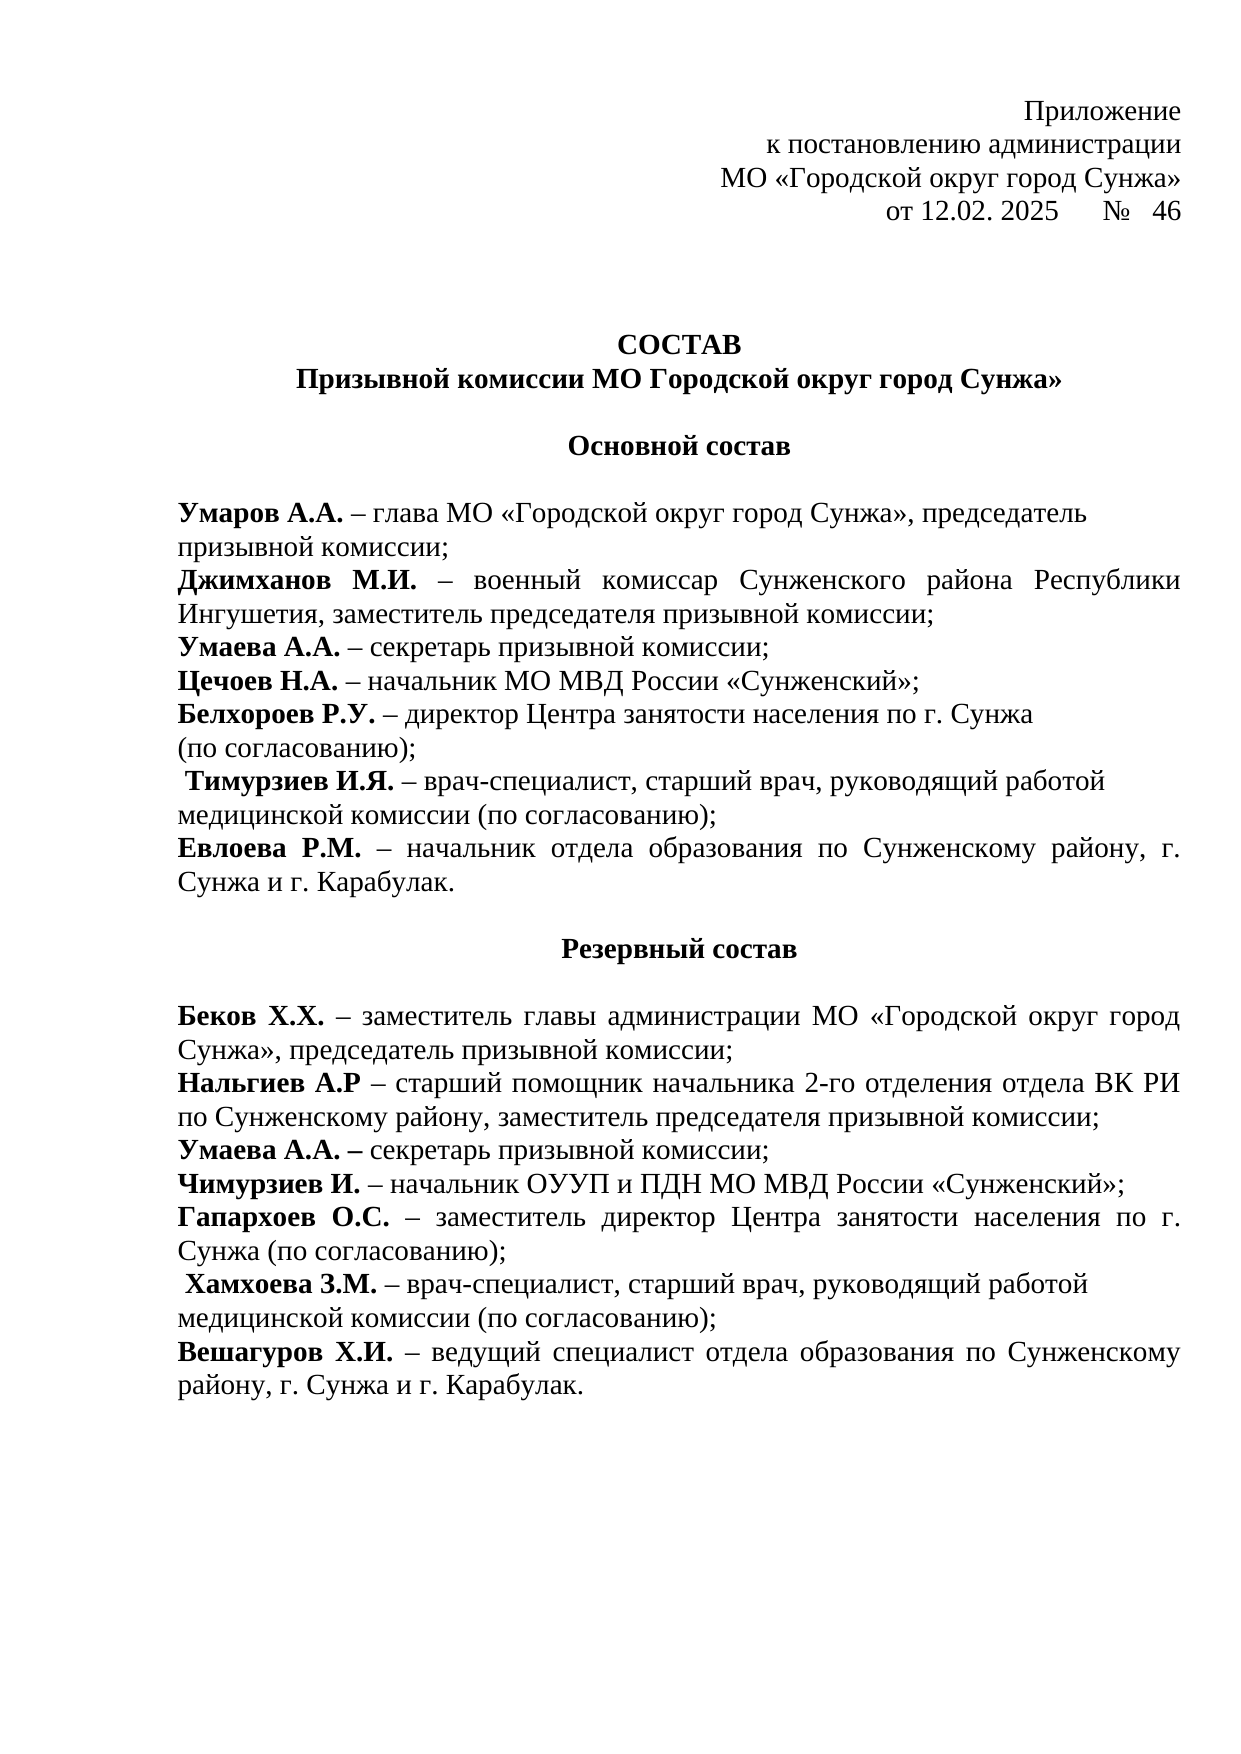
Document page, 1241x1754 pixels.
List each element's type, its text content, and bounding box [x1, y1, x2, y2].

text медицинской комиссии (по согласованию); [177, 1300, 1181, 1334]
text Резервный состав [177, 931, 1181, 965]
text Вешагуров Х.И. – ведущий специалист отдела образования по Сунженскому району, г. Сунжа и г. Карабулак. [177, 1334, 1181, 1401]
text Хамхоева З.М. – врач-специалист, старший врач, руководящий работой [177, 1267, 1181, 1300]
text Белхороев Р.У. – директор Центра занятости населения по г. Сунжа [177, 696, 1181, 730]
text Евлоева Р.М. – начальник отдела образования по Сунженскому району, г. Сунжа и г. Карабулак. [177, 831, 1181, 898]
text медицинской комиссии (по согласованию); [177, 797, 1181, 831]
text Беков Х.Х. – заместитель главы администрации МО «Городской округ город Сунжа», председатель призывной комиссии; [177, 998, 1181, 1065]
text Призывной комиссии МО Городской округ город Сунжа» [177, 361, 1181, 394]
text Умаева А.А. – секретарь призывной комиссии; [177, 629, 1181, 663]
text Нальгиев А.Р – старший помощник начальника 2-го отделения отдела ВК РИ по Сунженскому району, заместитель председателя призывной комиссии; [177, 1065, 1181, 1132]
text Умаева А.А. – секретарь призывной комиссии; [177, 1132, 1181, 1166]
text Чимурзиев И. – начальник ОУУП и ПДН МО МВД России «Сунженский»; [177, 1166, 1181, 1199]
text (по согласованию); [177, 730, 1181, 763]
text Гапархоев О.С. – заместитель директор Центра занятости населения по г. Сунжа (по согласованию); [177, 1199, 1181, 1267]
text Основной состав [177, 428, 1181, 462]
text МО «Городской округ город Сунжа» [177, 160, 1181, 193]
text Джимханов М.И. – военный комиссар Сунженского района Республики Ингушетия, заместитель председателя призывной комиссии; [177, 562, 1181, 629]
text к постановлению администрации [177, 126, 1181, 160]
text от 12.02. 2025 № 46 [177, 193, 1181, 227]
text Цечоев Н.А. – начальник МО МВД России «Сунженский»; [177, 663, 1181, 696]
text Умаров А.А. – глава МО «Городской округ город Сунжа», председатель [177, 495, 1181, 529]
text призывной комиссии; [177, 529, 1181, 562]
text Тимурзиев И.Я. – врач-специалист, старший врач, руководящий работой [177, 763, 1181, 797]
text Приложение [177, 93, 1181, 126]
text СОСТАВ [177, 327, 1181, 361]
